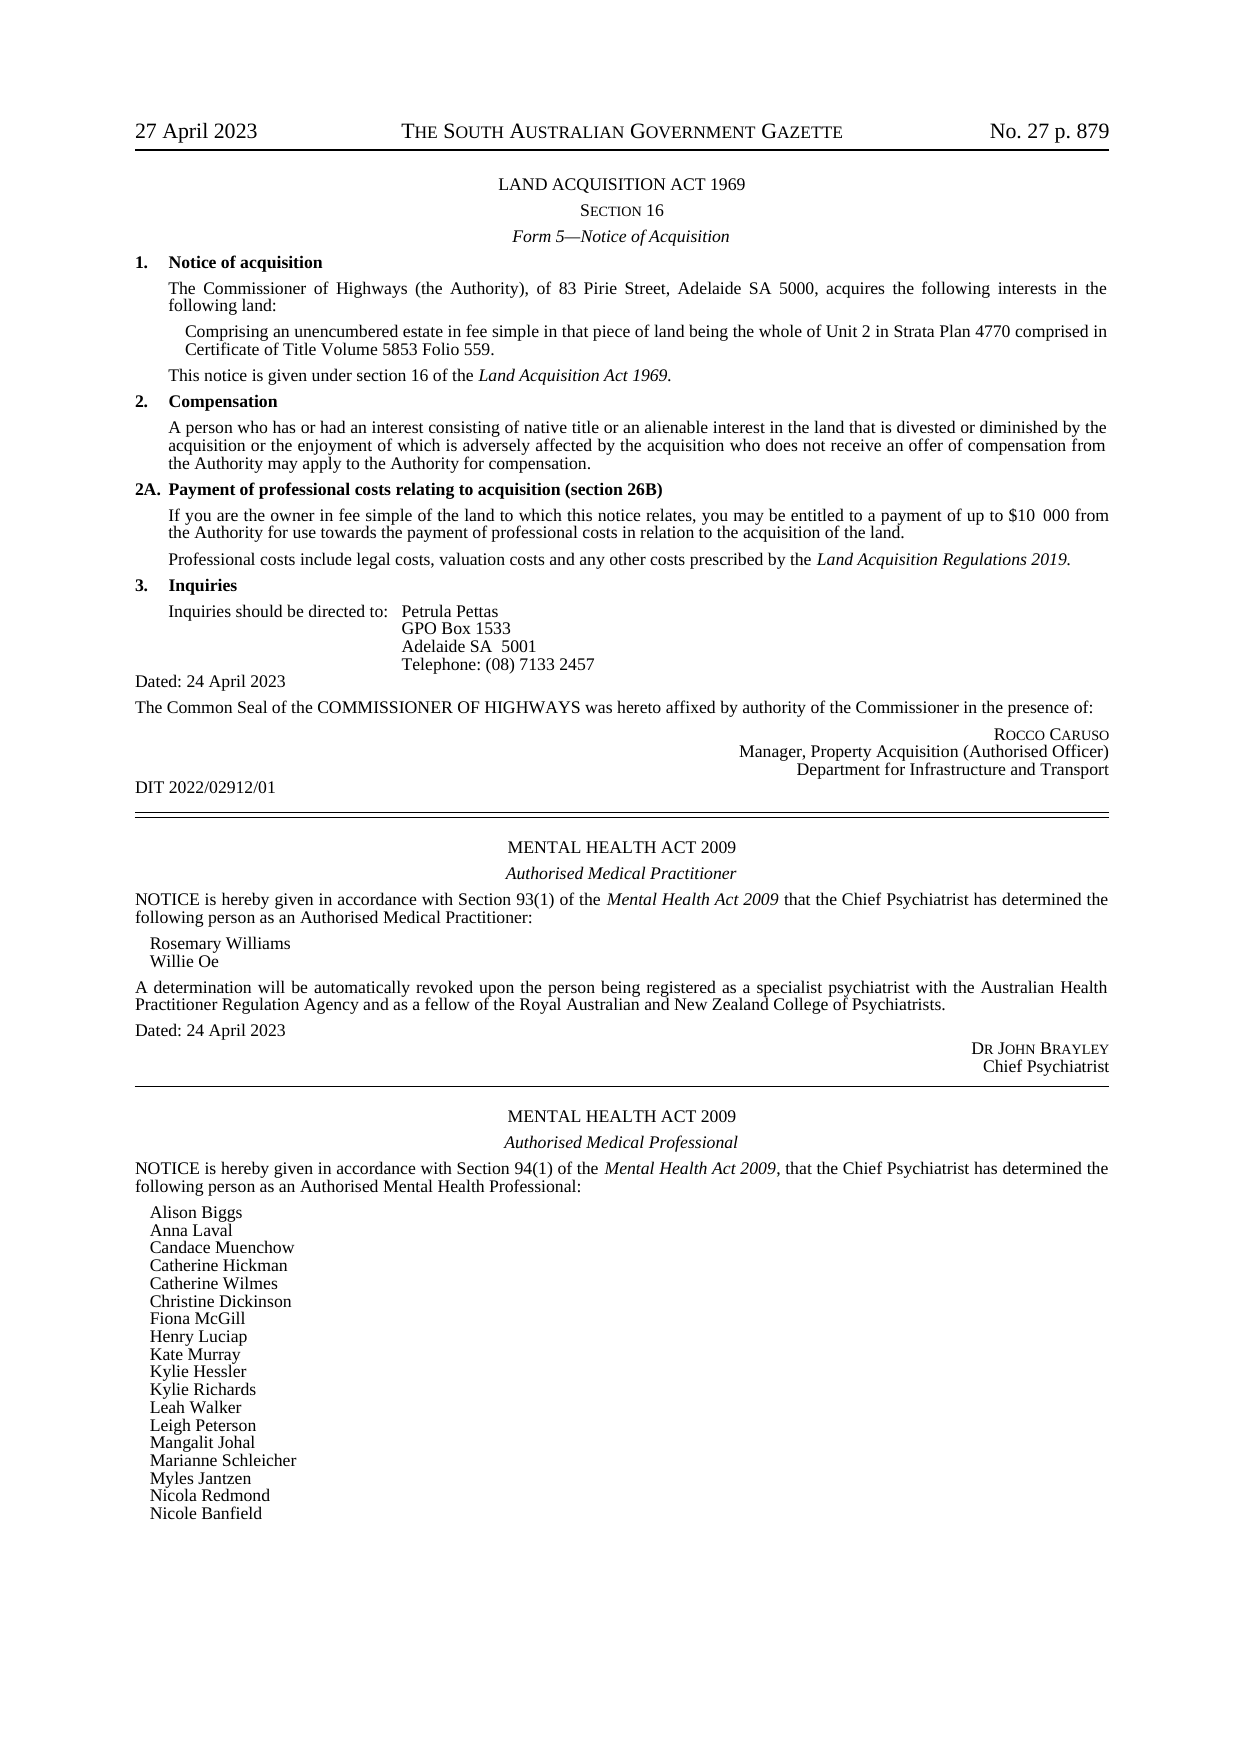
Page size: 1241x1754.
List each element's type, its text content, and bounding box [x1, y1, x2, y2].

text Christine Dickinson [149, 1293, 1109, 1311]
text The Common Seal of the COMMISSIONER OF HIGHWAYS was hereto affixed by authority of the Commissioner in the presence of: [135, 700, 1109, 717]
text Telephone: (08) 7133 2457 [401, 656, 1109, 674]
text Leah Walker [149, 1399, 1109, 1417]
text Catherine Wilmes [149, 1275, 1109, 1293]
text Section 16 [135, 202, 1109, 219]
text Willie Oe [149, 953, 1109, 971]
subtitle Mental Health Act 2009 [135, 839, 1109, 857]
text Nicola Redmond [149, 1488, 1109, 1505]
text 2. Compensation [135, 393, 1109, 411]
text Dated: 24 April 2023 [135, 674, 1109, 691]
text Inquiries should be directed to: Petrula Pettas [168, 603, 1109, 621]
text Nicole Banfield [149, 1505, 1109, 1523]
text Department for Infrastructure and Transport [135, 761, 1109, 779]
text 1. Notice of acquisition [135, 254, 1109, 272]
text Alison Biggs [149, 1204, 1109, 1222]
text Adelaide SA 5001 [401, 638, 1109, 656]
text Form 5—Notice of Acquisition [135, 228, 1109, 246]
text GPO Box 1533 [401, 621, 1109, 638]
text Myles Jantzen [149, 1470, 1109, 1488]
text A determination will be automatically revoked upon the person being registered as a specialist psychiatrist with the Australian Health Practitioner Regulation Agency and as a fellow of the Royal Australian and New Zealand College of Psychiatrists. [135, 979, 1109, 1014]
text NOTICE is hereby given in accordance with Section 93(1) of the Mental Health Act 2009 that the Chief Psychiatrist has determined the following person as an Authorised Medical Practitioner: [135, 891, 1109, 927]
text NOTICE is hereby given in accordance with Section 94(1) of the Mental Health Act 2009, that the Chief Psychiatrist has determined the following person as an Authorised Mental Health Professional: [135, 1161, 1109, 1196]
text Rosemary Williams [149, 935, 1109, 953]
text Henry Luciap [149, 1328, 1109, 1346]
text Dated: 24 April 2023 [135, 1023, 1109, 1040]
text Professional costs include legal costs, valuation costs and any other costs prescribed by the Land Acquisition Regulations 2019. [168, 551, 1109, 568]
text This notice is given under section 16 of the Land Acquisition Act 1969. [168, 367, 1109, 385]
text Candace Muenchow [149, 1240, 1109, 1257]
text Fiona McGill [149, 1311, 1109, 1328]
text Kylie Richards [149, 1381, 1109, 1399]
text Kylie Hessler [149, 1364, 1109, 1381]
title Mental Health Act 2009 [135, 1108, 1109, 1126]
text Comprising an unencumbered estate in fee simple in that piece of land being the whole of Unit 2 in Strata Plan 4770 comprised in Certificate of Title Volume 5853 Folio 559. [185, 324, 1109, 359]
text Anna Laval [149, 1222, 1109, 1240]
text Rocco Caruso [135, 726, 1109, 743]
text DIT 2022/02912/01 [135, 779, 1109, 797]
text Manager, Property Acquisition (Authorised Officer) [135, 743, 1109, 761]
text Leigh Peterson [149, 1417, 1109, 1434]
text 3. Inquiries [135, 577, 1109, 594]
text Mangalit Johal [149, 1434, 1109, 1452]
title Authorised Medical Practitioner [135, 865, 1109, 883]
text Catherine Hickman [149, 1257, 1109, 1275]
text Marianne Schleicher [149, 1452, 1109, 1470]
title Authorised Medical Professional [135, 1134, 1109, 1152]
text Chief Psychiatrist [135, 1058, 1109, 1076]
text The Commissioner of Highways (the Authority), of 83 Pirie Street, Adelaide SA 5000, acquires the following interests in the following land: [168, 280, 1109, 315]
text Kate Murray [149, 1346, 1109, 1364]
text Land Acquisition Act 1969 [135, 176, 1109, 193]
text A person who has or had an interest consisting of native title or an alienable interest in the land that is divested or diminished by the acquisition or the enjoyment of which is adversely affected by the acquisition who does not receive an offer of compensation from the Authority may apply to the Authority for compensation. [168, 419, 1109, 473]
text 2A. Payment of professional costs relating to acquisition (section 26B) [135, 481, 1109, 499]
text Dr John Brayley [135, 1040, 1109, 1058]
